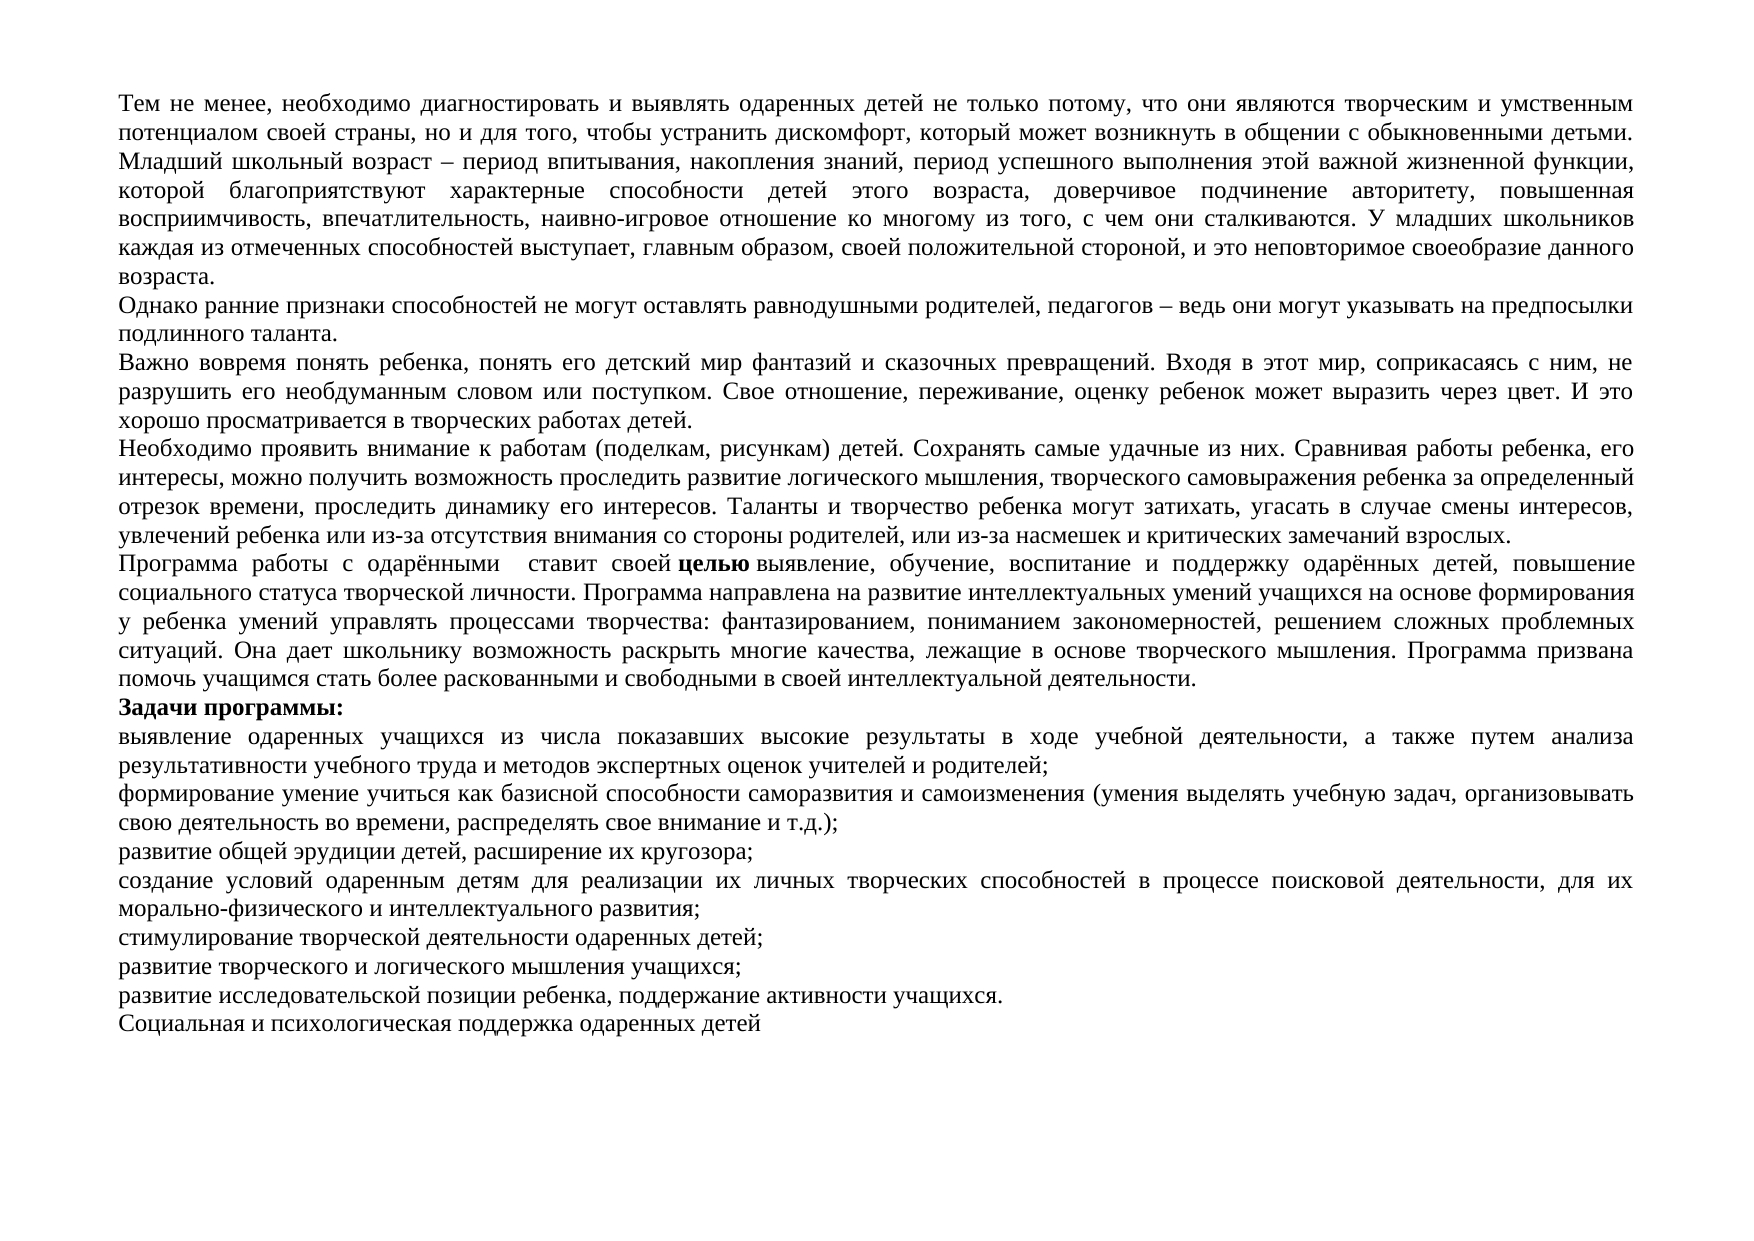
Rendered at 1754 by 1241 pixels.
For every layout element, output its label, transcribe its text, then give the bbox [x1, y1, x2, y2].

text Программа работы с одарёнными ставит своей целью выявление, обучение, воспитание и поддержку одарённых детей, повышение социального статуса творческой личности. Программа направлена на развитие интеллектуальных умений учащихся на основе формирования у ребенка умений управлять процессами творчества: фантазированием, пониманием закономерностей, решением сложных проблемных ситуаций. Она дает школьнику возможность раскрыть многие качества, лежащие в основе творческого мышления. Программа призвана помочь учащимся стать более раскованными и свободными в своей интеллектуальной деятельности. [118, 548, 1636, 692]
text создание условий одаренным детям для реализации их личных творческих способностей в процессе поисковой деятельности, для их морально-физического и интеллектуального развития; [118, 865, 1636, 922]
text Однако ранние признаки способностей не могут оставлять равнодушными родителей, педагогов – ведь они могут указывать на предпосылки подлинного таланта. [118, 290, 1636, 347]
text выявление одаренных учащихся из числа показавших высокие результаты в ходе учебной деятельности, а также путем анализа результативности учебного труда и методов экспертных оценок учителей и родителей; [118, 721, 1636, 778]
text Важно вовремя понять ребенка, понять его детский мир фантазий и сказочных превращений. Входя в этот мир, соприкасаясь с ним, не разрушить его необдуманным словом или поступком. Свое отношение, переживание, оценку ребенок может выразить через цвет. И это хорошо просматривается в творческих работах детей. [118, 347, 1636, 433]
text развитие творческого и логического мышления учащихся; [118, 951, 1636, 980]
text развитие общей эрудиции детей, расширение их кругозора; [118, 836, 1636, 865]
text Социальная и психологическая поддержка одаренных детей [118, 1008, 1636, 1037]
text стимулирование творческой деятельности одаренных детей; [118, 922, 1636, 951]
text Тем не менее, необходимо диагностировать и выявлять одаренных детей не только потому, что они являются творческим и умственным потенциалом своей страны, но и для того, чтобы устранить дискомфорт, который может возникнуть в общении с обыкновенными детьми. Младший школьный возраст – период впитывания, накопления знаний, период успешного выполнения этой важной жизненной функции, которой благоприятствуют характерные способности детей этого возраста, доверчивое подчинение авторитету, повышенная восприимчивость, впечатлительность, наивно-игровое отношение ко многому из того, с чем они сталкиваются. У младших школьников каждая из отмеченных способностей выступает, главным образом, своей положительной стороной, и это неповторимое своеобразие данного возраста. [118, 88, 1636, 290]
text развитие исследовательской позиции ребенка, поддержание активности учащихся. [118, 980, 1636, 1008]
text Задачи программы: [118, 692, 1636, 721]
text Необходимо проявить внимание к работам (поделкам, рисункам) детей. Сохранять самые удачные из них. Сравнивая работы ребенка, его интересы, можно получить возможность проследить развитие логического мышления, творческого самовыражения ребенка за определенный отрезок времени, проследить динамику его интересов. Таланты и творчество ребенка могут затихать, угасать в случае смены интересов, увлечений ребенка или из-за отсутствия внимания со стороны родителей, или из-за насмешек и критических замечаний взрослых. [118, 433, 1636, 548]
text формирование умение учиться как базисной способности саморазвития и самоизменения (умения выделять учебную задач, организовывать свою деятельность во времени, распределять свое внимание и т.д.); [118, 778, 1636, 836]
